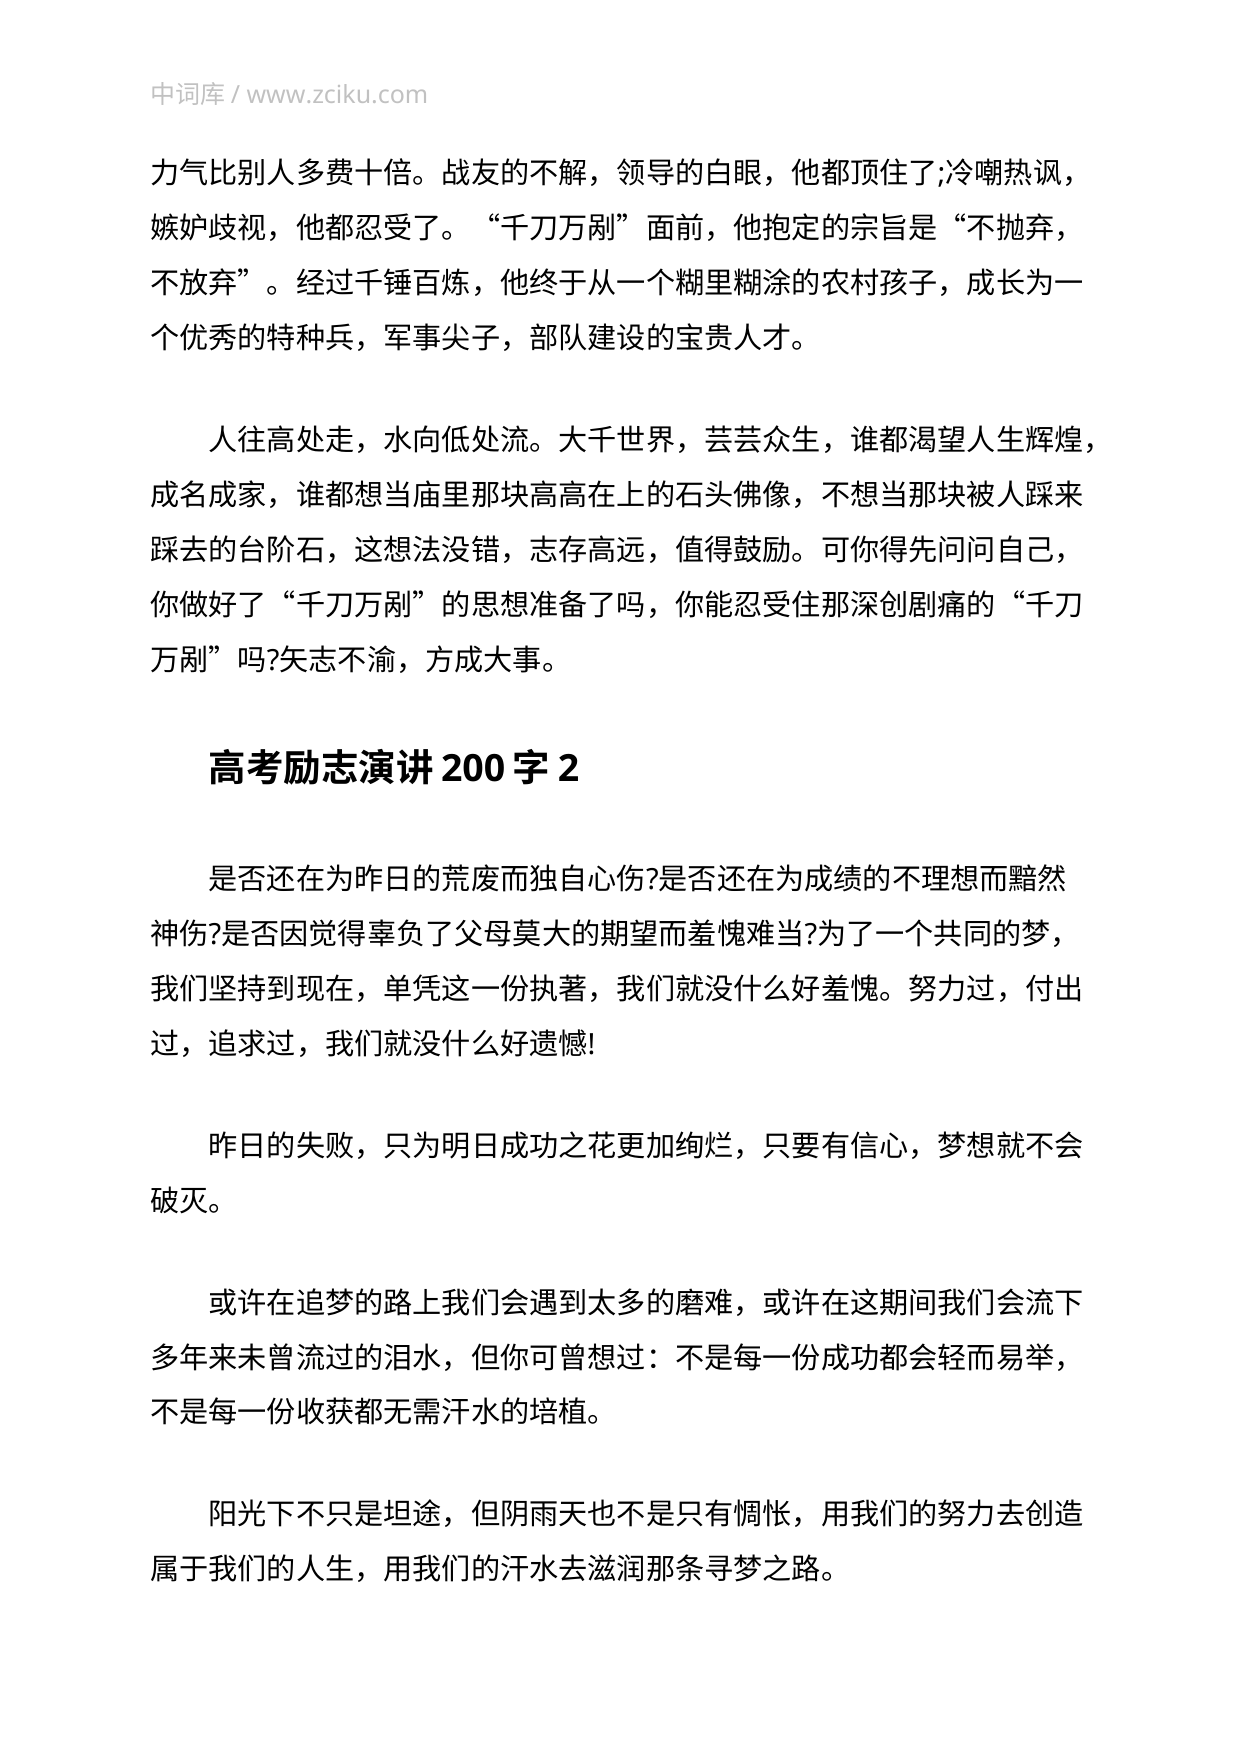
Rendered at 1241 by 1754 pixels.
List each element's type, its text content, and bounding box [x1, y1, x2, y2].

text 阳光下不只是坦途，但阴雨天也不是只有惆怅，用我们的努力去创造属于我们的人生，用我们的汗水去滋润那条寻梦之路。 [150, 1491, 1090, 1588]
text 昨日的失败，只为明日成功之花更加绚烂，只要有信心，梦想就不会破灭。 [150, 1123, 1090, 1220]
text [150, 150, 1090, 357]
text 高考励志演讲200字2 [150, 738, 1090, 793]
text 或许在追梦的路上我们会遇到太多的磨难，或许在这期间我们会流下多年来未曾流过的泪水，但你可曾想过：不是每一份成功都会轻而易举，不是每一份收获都无需汗水的培植。 [150, 1279, 1090, 1431]
text 人往高处走，水向低处流。大千世界，芸芸众生，谁都渴望人生辉煌，成名成家，谁都想当庙里那块高高在上的石头佛像，不想当那块被人踩来踩去的台阶石，这想法没错，志存高远，值得鼓励。可你得先问问自己，你做好了“千刀万剐”的思想准备了吗，你能忍受住那深创剧痛的“千刀万剐”吗?矢志不渝，方成大事。 [150, 417, 1090, 678]
text 是否还在为昨日的荒废而独自心伤?是否还在为成绩的不理想而黯然神伤?是否因觉得辜负了父母莫大的期望而羞愧难当?为了一个共同的梦，我们坚持到现在，单凭这一份执著，我们就没什么好羞愧。努力过，付出过，追求过，我们就没什么好遗憾! [150, 856, 1090, 1063]
